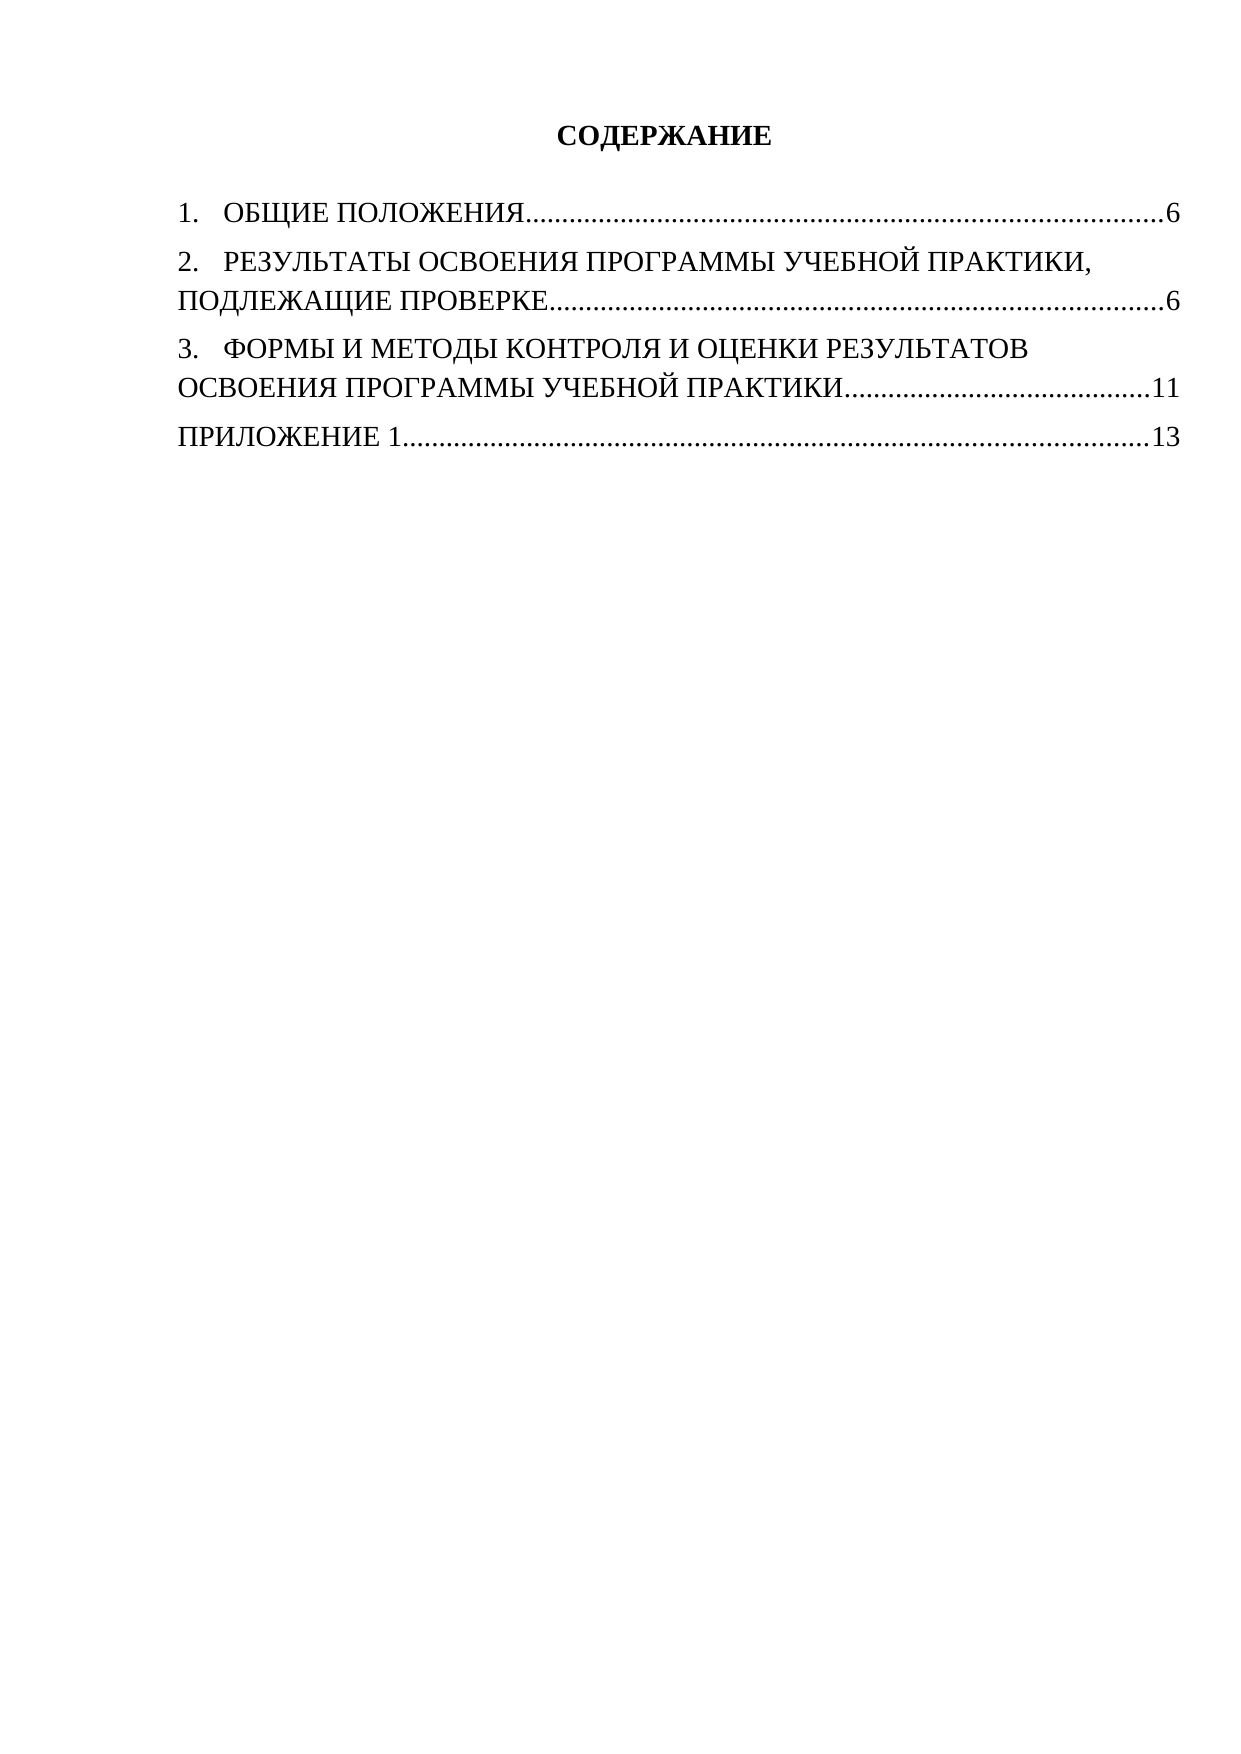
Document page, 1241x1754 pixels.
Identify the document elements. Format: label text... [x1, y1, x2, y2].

text 2. РЕЗУЛЬТАТЫ ОСВОЕНИЯ ПРОГРАММЫ УЧЕБНОЙ ПРАКТИКИ, ПОДЛЕЖАЩИЕ ПРОВЕРКЕ 6 [177, 244, 1152, 316]
text СОДЕРЖАНИЕ [177, 118, 1152, 152]
text 3. ФОРМЫ И МЕТОДЫ КОНТРОЛЯ И ОЦЕНКИ РЕЗУЛЬТАТОВ ОСВОЕНИЯ ПРОГРАММЫ УЧЕБНОЙ ПРАКТИКИ 11 [177, 332, 1152, 404]
text 1. ОБЩИЕ ПОЛОЖЕНИЯ 6 [177, 195, 1152, 229]
text Приложение 1 13 [177, 419, 1152, 453]
